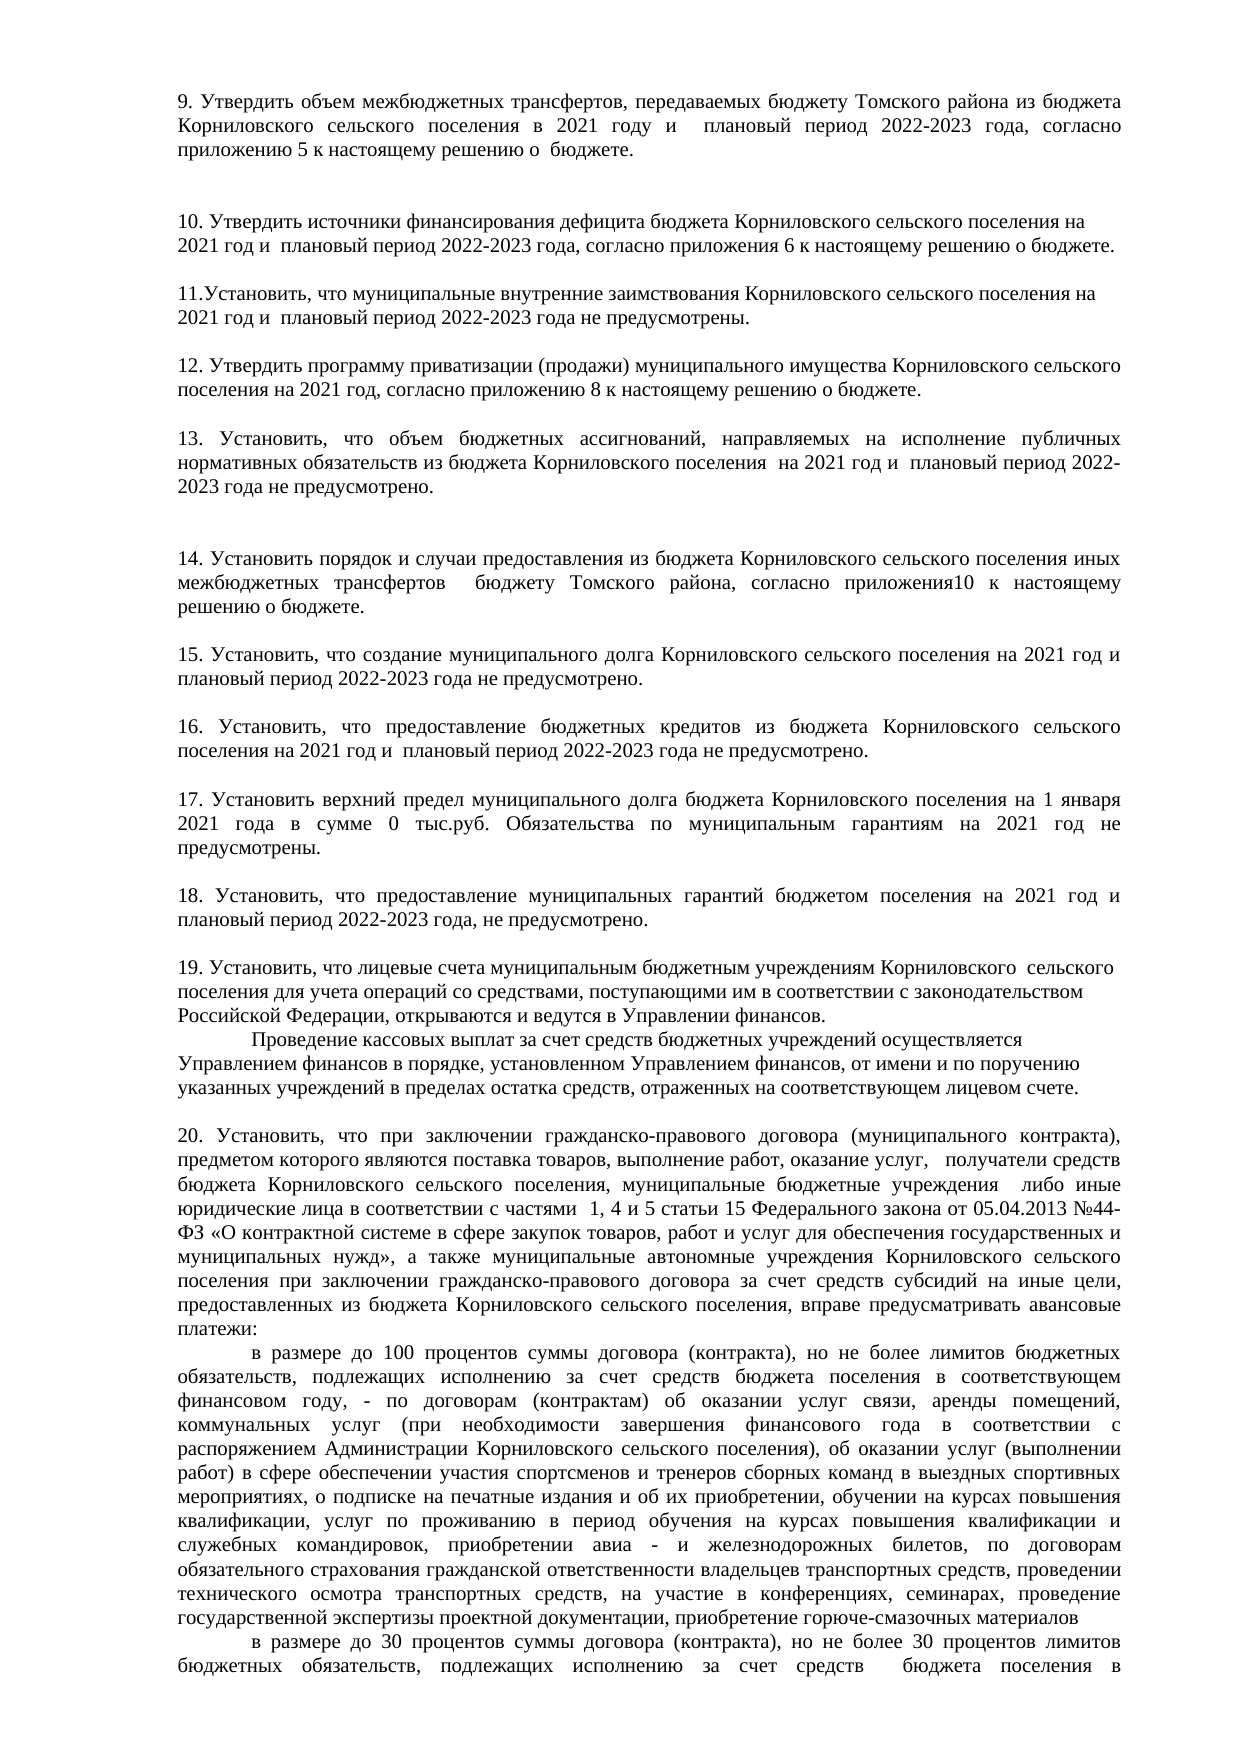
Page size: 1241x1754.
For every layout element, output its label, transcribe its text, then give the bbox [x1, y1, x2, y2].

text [177, 1629, 1122, 1677]
text 14. Установить порядок и случаи предоставления из бюджета Корниловского сельского поселения иных межбюджетных трансфертов бюджету Томского района, согласно приложения10 к настоящему решению о бюджете. [177, 546, 1122, 618]
text 18. Установить, что предоставление муниципальных гарантий бюджетом поселения на 2021 год и плановый период 2022-2023 года, не предусмотрено. [177, 883, 1122, 931]
subtitle 9. Утвердить объем межбюджетных трансфертов, передаваемых бюджету Томского района из бюджета Корниловского сельского поселения в 2021 году и плановый период 2022-2023 года, согласно приложению 5 к настоящему решению о бюджете. [177, 89, 1122, 161]
text 11.Установить, что муниципальные внутренние заимствования Корниловского сельского поселения на 2021 год и плановый период 2022-2023 года не предусмотрены. [177, 281, 1122, 329]
text 17. Установить верхний предел муниципального долга бюджета Корниловского поселения на 1 января 2021 года в сумме 0 тыс.руб. Обязательства по муниципальным гарантиям на 2021 год не предусмотрены. [177, 786, 1122, 859]
text 16. Установить, что предоставление бюджетных кредитов из бюджета Корниловского сельского поселения на 2021 год и плановый период 2022-2023 года не предусмотрено. [177, 714, 1122, 762]
text 15. Установить, что создание муниципального долга Корниловского сельского поселения на 2021 год и плановый период 2022-2023 года не предусмотрено. [177, 642, 1122, 690]
text в размере до 100 процентов суммы договора (контракта), но не более лимитов бюджетных обязательств, подлежащих исполнению за счет средств бюджета поселения в соответствующем финансовом году, - по договорам (контрактам) об оказании услуг связи, аренды помещений, коммунальных услуг (при необходимости завершения финансового года в соответствии с распоряжением Администрации Корниловского сельского поселения), об оказании услуг (выполнении работ) в сфере обеспечении участия спортсменов и тренеров сборных команд в выездных спортивных мероприятиях, о подписке на печатные издания и об их приобретении, обучении на курсах повышения квалификации, услуг по проживанию в период обучения на курсах повышения квалификации и служебных командировок, приобретении авиа - и железнодорожных билетов, по договорам обязательного страхования гражданской ответственности владельцев транспортных средств, проведении технического осмотра транспортных средств, на участие в конференциях, семинарах, проведение государственной экспертизы проектной документации, приобретение горюче-смазочных материалов [177, 1340, 1122, 1629]
text 19. Установить, что лицевые счета муниципальным бюджетным учреждениям Корниловского сельского поселения для учета операций со средствами, поступающими им в соответствии с законодательством Российской Федерации, открываются и ведутся в Управлении финансов. [177, 955, 1122, 1027]
text 12. Утвердить программу приватизации (продажи) муниципального имущества Корниловского сельского поселения на 2021 год, согласно приложению 8 к настоящему решению о бюджете. [177, 353, 1122, 401]
text 10. Утвердить источники финансирования дефицита бюджета Корниловского сельского поселения на 2021 год и плановый период 2022-2023 года, согласно приложения 6 к настоящему решению о бюджете. [177, 209, 1122, 257]
text 13. Установить, что объем бюджетных ассигнований, направляемых на исполнение публичных нормативных обязательств из бюджета Корниловского поселения на 2021 год и плановый период 2022-2023 года не предусмотрено. [177, 426, 1122, 498]
text Проведение кассовых выплат за счет средств бюджетных учреждений осуществляется Управлением финансов в порядке, установленном Управлением финансов, от имени и по поручению указанных учреждений в пределах остатка средств, отраженных на соответствующем лицевом счете. [177, 1027, 1122, 1099]
text 20. Установить, что при заключении гражданско-правового договора (муниципального контракта), предметом которого являются поставка товаров, выполнение работ, оказание услуг, получатели средств бюджета Корниловского сельского поселения, муниципальные бюджетные учреждения либо иные юридические лица в соответствии с частями 1, 4 и 5 статьи 15 Федерального закона от 05.04.2013 №44-ФЗ «О контрактной системе в сфере закупок товаров, работ и услуг для обеспечения государственных и муниципальных нужд», а также муниципальные автономные учреждения Корниловского сельского поселения при заключении гражданско-правового договора за счет средств субсидий на иные цели, предоставленных из бюджета Корниловского сельского поселения, вправе предусматривать авансовые платежи: [177, 1123, 1122, 1340]
